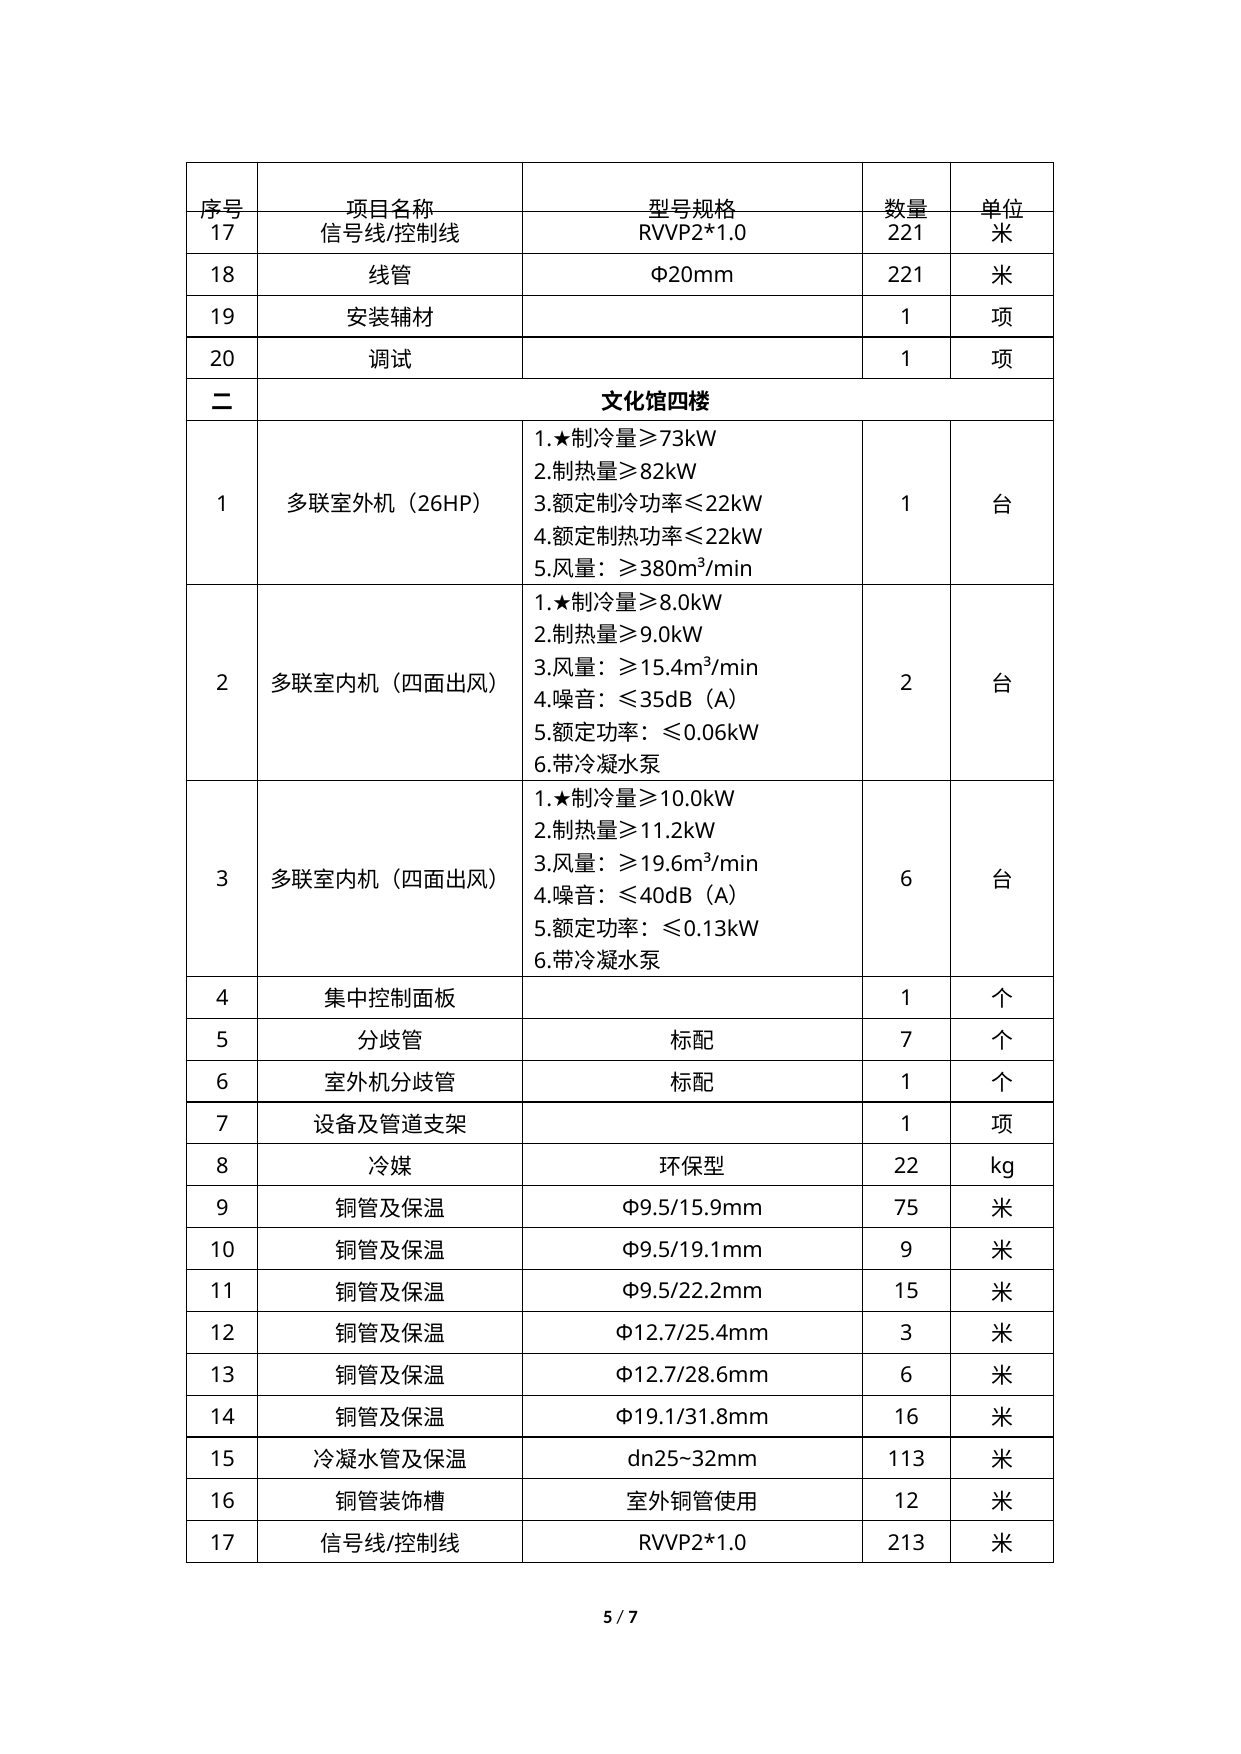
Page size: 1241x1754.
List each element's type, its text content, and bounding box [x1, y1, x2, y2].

table_cell 19 [187, 296, 257, 336]
table_cell 安装辅材 [258, 296, 522, 336]
table_cell 1 [863, 421, 950, 584]
table_cell 15 [187, 1438, 257, 1478]
table_cell 米 [951, 1312, 1053, 1353]
table_cell 9 [187, 1186, 257, 1227]
table_cell 台 [951, 781, 1053, 976]
table_cell 1 [863, 1103, 950, 1143]
table_cell 米 [951, 1354, 1053, 1394]
table_cell 多联室外机（26HP） [258, 421, 522, 584]
table_cell 3 [187, 781, 257, 976]
table_cell 17 [187, 212, 257, 253]
table_cell 冷凝水管及保温 [258, 1438, 522, 1478]
table_cell 分歧管 [258, 1019, 522, 1059]
table_cell 台 [951, 421, 1053, 584]
table_cell 多联室内机（四面出风） [258, 781, 522, 976]
table_cell 14 [187, 1396, 257, 1436]
table_cell 设备及管道支架 [258, 1103, 522, 1143]
table_cell 室外铜管使用 [523, 1479, 862, 1520]
table_cell kg [951, 1144, 1053, 1185]
table_header 数量 [863, 163, 950, 211]
table_cell 22 [863, 1144, 950, 1185]
table_cell 标配 [523, 1019, 862, 1059]
table_cell 信号线/控制线 [258, 212, 522, 253]
table_cell 铜管及保温 [258, 1312, 522, 1353]
table_cell 11 [187, 1270, 257, 1311]
table_cell 台 [951, 585, 1053, 780]
table_cell [523, 296, 862, 336]
table_cell 2 [187, 585, 257, 780]
table_cell 集中控制面板 [258, 977, 522, 1018]
table_cell 米 [951, 1521, 1053, 1562]
table_cell 3 [863, 1312, 950, 1353]
table_cell [523, 977, 862, 1018]
table_cell 113 [863, 1438, 950, 1478]
table_cell 铜管装饰槽 [258, 1479, 522, 1520]
table_cell 信号线/控制线 [258, 1521, 522, 1562]
table_cell 项 [951, 296, 1053, 336]
table_cell 1.★制冷量≥10.0kW 2.制热量≥11.2kW 3.风量：≥19.6m³/min 4.噪音：≤40dB（A） 5.额定功率：≤0.13kW 6.带冷凝水泵 [523, 781, 862, 976]
table_cell Ф20mm [523, 254, 862, 294]
table_cell 1 [863, 977, 950, 1018]
table_cell 米 [951, 1228, 1053, 1269]
table_cell 221 [863, 254, 950, 294]
table_cell 6 [863, 1354, 950, 1394]
table_cell 9 [863, 1228, 950, 1269]
table_cell 米 [951, 254, 1053, 294]
table_cell 标配 [523, 1061, 862, 1101]
table_cell 个 [951, 977, 1053, 1018]
table_header 单位 [951, 163, 1053, 211]
table_cell 6 [187, 1061, 257, 1101]
table_cell dn25~32mm [523, 1438, 862, 1478]
table_cell 1 [863, 296, 950, 336]
table_cell 环保型 [523, 1144, 862, 1185]
table_cell 16 [187, 1479, 257, 1520]
table_cell 213 [863, 1521, 950, 1562]
table_cell Ф9.5/15.9mm [523, 1186, 862, 1227]
table_cell 4 [187, 977, 257, 1018]
table_cell RVVP2*1.0 [523, 212, 862, 253]
table_cell Ф12.7/28.6mm [523, 1354, 862, 1394]
table_cell 18 [187, 254, 257, 294]
table_cell 米 [951, 1438, 1053, 1478]
table_cell 调试 [258, 338, 522, 378]
table_cell 铜管及保温 [258, 1270, 522, 1311]
table_cell 室外机分歧管 [258, 1061, 522, 1101]
table_cell 1.★制冷量≥73kW 2.制热量≥82kW 3.额定制冷功率≤22kW 4.额定制热功率≤22kW 5.风量：≥380m³/min [523, 421, 862, 584]
table_cell 6 [863, 781, 950, 976]
table_cell 二 [187, 379, 257, 420]
table_cell 2 [863, 585, 950, 780]
table_cell 米 [951, 1270, 1053, 1311]
table_cell 项 [951, 338, 1053, 378]
table_cell 米 [951, 1396, 1053, 1436]
table_cell 221 [863, 212, 950, 253]
table_cell 15 [863, 1270, 950, 1311]
table_cell 铜管及保温 [258, 1396, 522, 1436]
table_cell Ф19.1/31.8mm [523, 1396, 862, 1436]
table_cell 项 [951, 1103, 1053, 1143]
table_cell 铜管及保温 [258, 1354, 522, 1394]
table_header 序号 [187, 163, 257, 211]
table_cell 个 [951, 1061, 1053, 1101]
table_cell 16 [863, 1396, 950, 1436]
table_cell 75 [863, 1186, 950, 1227]
table_cell 12 [863, 1479, 950, 1520]
table_cell 12 [187, 1312, 257, 1353]
table_cell 1.★制冷量≥8.0kW 2.制热量≥9.0kW 3.风量：≥15.4m³/min 4.噪音：≤35dB（A） 5.额定功率：≤0.06kW 6.带冷凝水泵 [523, 585, 862, 780]
table_cell 线管 [258, 254, 522, 294]
table_cell 20 [187, 338, 257, 378]
table_cell 7 [187, 1103, 257, 1143]
table_cell 米 [951, 1479, 1053, 1520]
table_cell 米 [951, 1186, 1053, 1227]
table_cell 铜管及保温 [258, 1228, 522, 1269]
table_cell 1 [187, 421, 257, 584]
table_cell 多联室内机（四面出风） [258, 585, 522, 780]
table_cell Ф9.5/19.1mm [523, 1228, 862, 1269]
table_cell Ф12.7/25.4mm [523, 1312, 862, 1353]
table_cell 10 [187, 1228, 257, 1269]
table_cell 1 [863, 338, 950, 378]
table_cell 个 [951, 1019, 1053, 1059]
table_cell 冷媒 [258, 1144, 522, 1185]
table_cell [523, 1103, 862, 1143]
table_cell [523, 338, 862, 378]
table_header 型号规格 [523, 163, 862, 211]
table_cell 13 [187, 1354, 257, 1394]
table_header 项目名称 [258, 163, 522, 211]
table_cell 7 [863, 1019, 950, 1059]
table_cell 17 [187, 1521, 257, 1562]
table_cell 铜管及保温 [258, 1186, 522, 1227]
table_cell 8 [187, 1144, 257, 1185]
table_cell RVVP2*1.0 [523, 1521, 862, 1562]
table_cell 1 [863, 1061, 950, 1101]
table_cell 米 [951, 212, 1053, 253]
table_cell 5 [187, 1019, 257, 1059]
table_cell 文化馆四楼 [258, 379, 1053, 420]
table_cell Ф9.5/22.2mm [523, 1270, 862, 1311]
